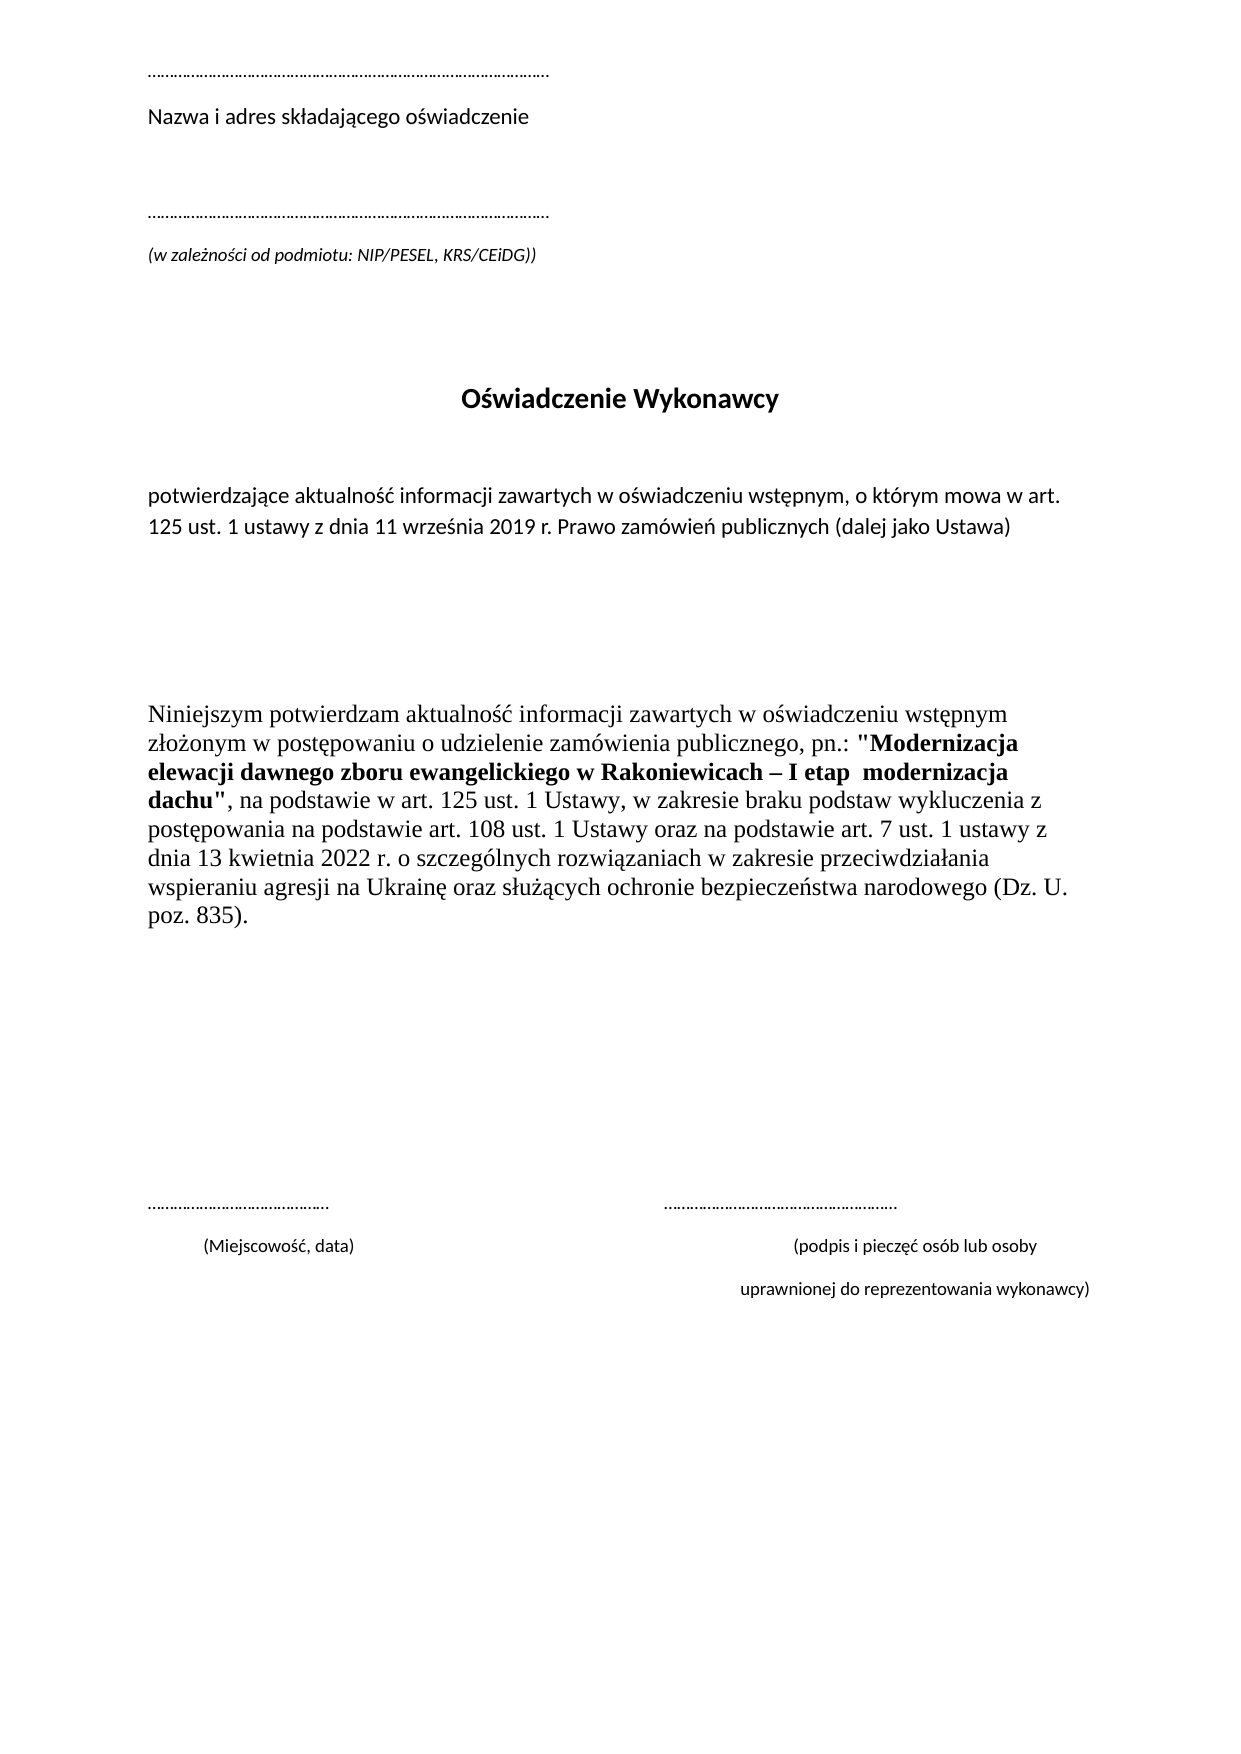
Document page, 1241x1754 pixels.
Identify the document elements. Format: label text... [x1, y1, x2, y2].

text (Miejscowość, data) (podpis i pieczęć osób lub osoby [148, 1234, 1093, 1257]
text uprawnionej do reprezentowania wykonawcy) [738, 1277, 1093, 1300]
text Nazwa i adres składającego oświadczenie [148, 102, 1092, 130]
text Niniejszym potwierdzam aktualność informacji zawartych w oświadczeniu wstępnym złożonym w postępowaniu o udzielenie zamówienia publicznego, pn.: "Modernizacja elewacji dawnego zboru ewangelickiego w Rakoniewicach – I etap modernizacja dachu", na podstawie w art. 125 ust. 1 Ustawy, w zakresie braku podstaw wykluczenia z postępowania na podstawie art. 108 ust. 1 Ustawy oraz na podstawie art. 7 ust. 1 ustawy z dnia 13 kwietnia 2022 r. o szczególnych rozwiązaniach w zakresie przeciwdziałania wspieraniu agresji na Ukrainę oraz służących ochronie bezpieczeństwa narodowego (Dz. U. poz. 835). [148, 699, 1093, 929]
text (w zależności od podmiotu: NIP/PESEL, KRS/CEiDG)) [148, 243, 1092, 266]
text ………………………………………………………………………………… [148, 59, 1092, 82]
text ………………………………………………………………………………… [148, 200, 1092, 223]
text Oświadczenie Wykonawcy [148, 380, 1093, 415]
text potwierdzające aktualność informacji zawartych w oświadczeniu wstępnym, o którym mowa w art. 125 ust. 1 ustawy z dnia 11 września 2019 r. Prawo zamówień publicznych (dalej jako Ustawa) [148, 482, 1093, 540]
text …………………………………… ……………………………………………… [148, 1191, 1093, 1214]
